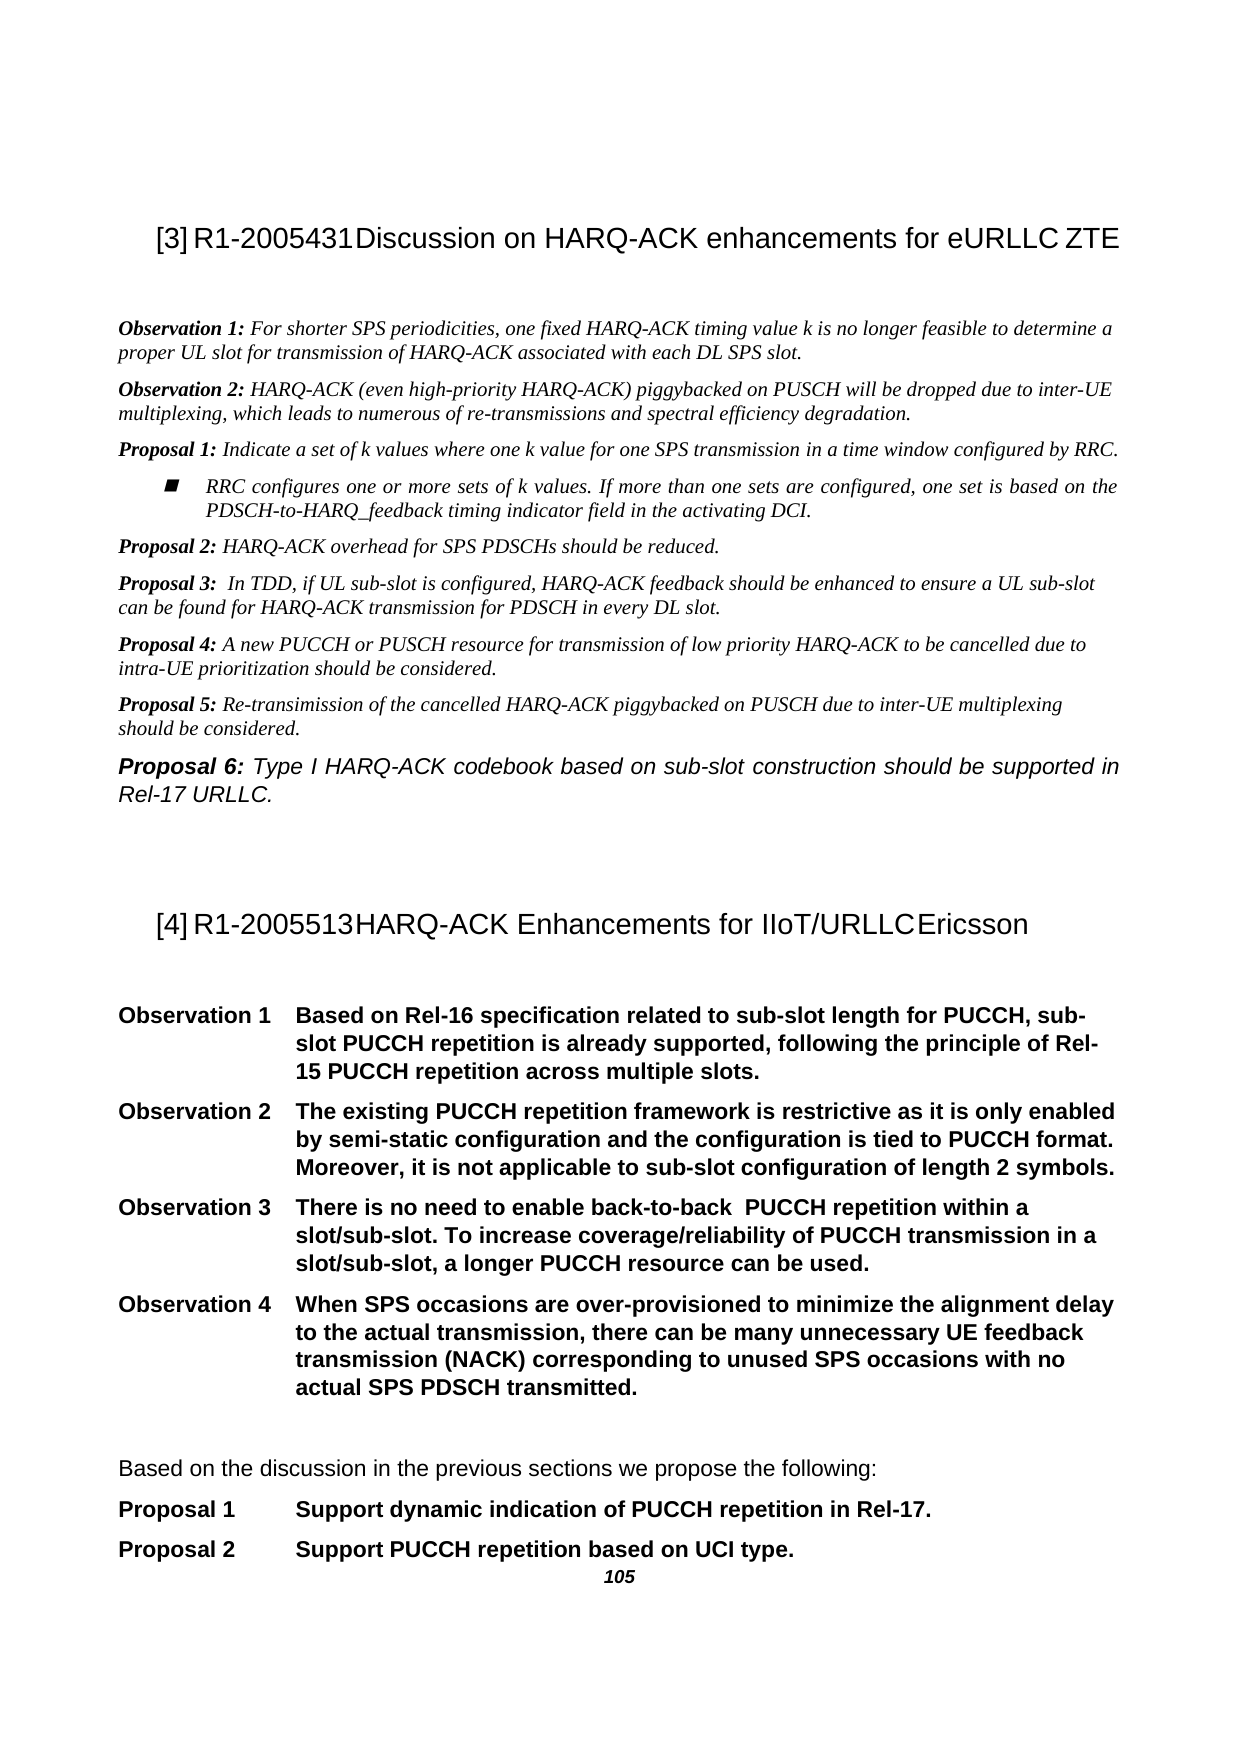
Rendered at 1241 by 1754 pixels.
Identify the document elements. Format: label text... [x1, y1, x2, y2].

text Proposal 1 Support dynamic indication of PUCCH repetition in Rel-17. [118, 1496, 1122, 1522]
text Observation 1 Based on Rel-16 specification related to sub-slot length for PUCCH, sub-slot PUCCH repetition is already supported, following the principle of Rel-15 PUCCH repetition across multiple slots. [118, 1002, 1122, 1084]
text Observation 1: For shorter SPS periodicities, one fixed HARQ-ACK timing value k is no longer feasible to determine a proper UL slot for transmission of HARQ-ACK associated with each DL SPS slot. [118, 316, 1122, 364]
text Observation 2: HARQ-ACK (even high-priority HARQ-ACK) piggybacked on PUSCH will be dropped due to inter-UE multiplexing, which leads to numerous of re-transmissions and spectral efficiency degradation. [118, 377, 1122, 425]
text Proposal 2 Support PUCCH repetition based on UCI type. [118, 1536, 1122, 1562]
subtitle R1-2005513 HARQ-ACK Enhancements for IIoT/URLLC Ericsson [156, 907, 1122, 940]
text Proposal 5: Re-transimission of the cancelled HARQ-ACK piggybacked on PUSCH due to inter-UE multiplexing should be considered. [118, 692, 1122, 740]
text Observation 4 When SPS occasions are over-provisioned to minimize the alignment delay to the actual transmission, there can be many unnecessary UE feedback transmission (NACK) corresponding to unused SPS occasions with no actual SPS PDSCH transmitted. [118, 1291, 1122, 1401]
text Proposal 3: In TDD, if UL sub-slot is configured, HARQ-ACK feedback should be enhanced to ensure a UL sub-slot can be found for HARQ-ACK transmission for PDSCH in every DL slot. [118, 571, 1122, 619]
text Observation 2 The existing PUCCH repetition framework is restrictive as it is only enabled by semi-static configuration and the configuration is tied to PUCCH format. Moreover, it is not applicable to sub-slot configuration of length 2 symbols. [118, 1098, 1122, 1180]
subtitle R1-2005431 Discussion on HARQ-ACK enhancements for eURLLC ZTE [156, 221, 1122, 254]
text Proposal 2: HARQ-ACK overhead for SPS PDSCHs should be reduced. [118, 534, 1122, 558]
list RRC configures one or more sets of k values. If more than one sets are configured, one set is based on the PDSCH-to-HARQ_feedback timing indicator field in the activating DCI. [162, 474, 1122, 522]
text Proposal 6: Type I HARQ-ACK codebook based on sub-slot construction should be supported in Rel-17 URLLC. [118, 753, 1122, 807]
text Based on the discussion in the previous sections we propose the following: [118, 1455, 1122, 1482]
text Proposal 1: Indicate a set of k values where one k value for one SPS transmission in a time window configured by RRC. [118, 437, 1122, 461]
text Proposal 4: A new PUCCH or PUSCH resource for transmission of low priority HARQ-ACK to be cancelled due to intra-UE prioritization should be considered. [118, 632, 1122, 680]
text Observation 3 There is no need to enable back-to-back PUCCH repetition within a slot/sub-slot. To increase coverage/reliability of PUCCH transmission in a slot/sub-slot, a longer PUCCH resource can be used. [118, 1194, 1122, 1277]
